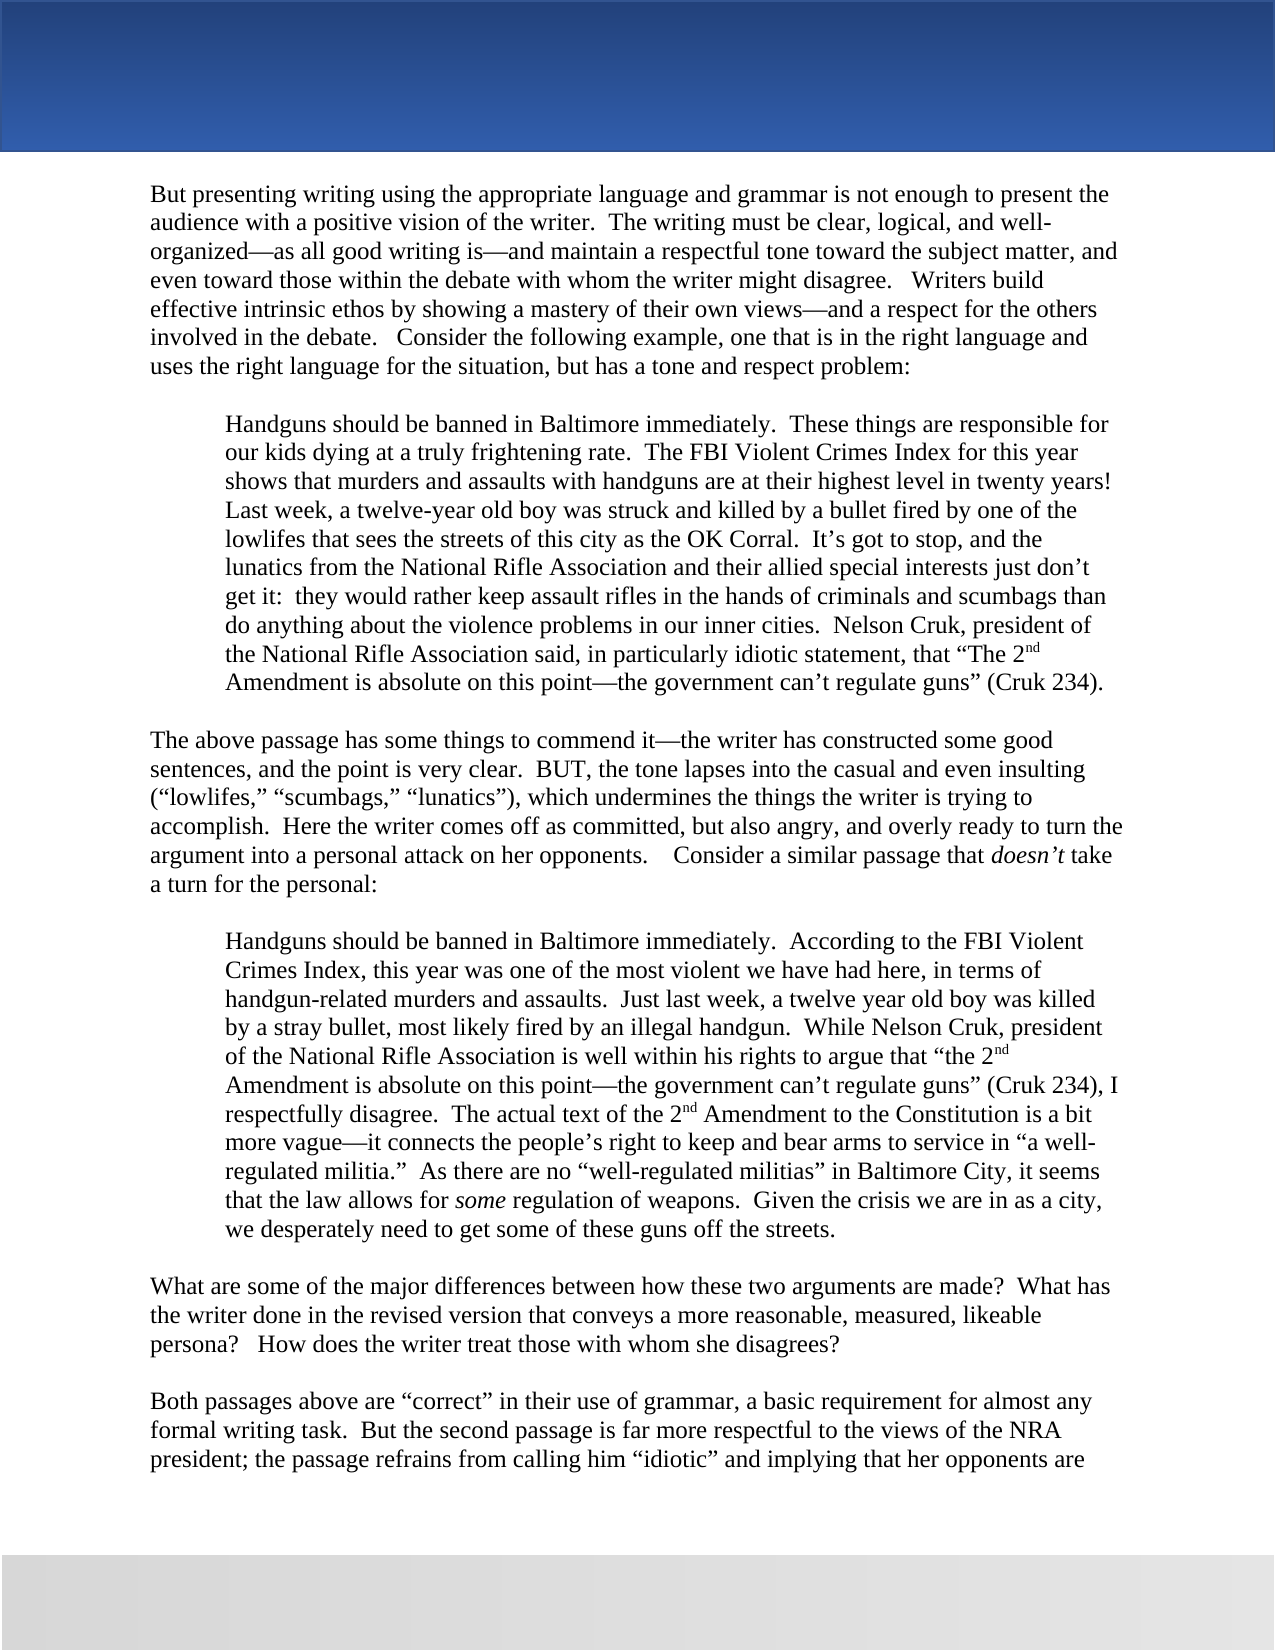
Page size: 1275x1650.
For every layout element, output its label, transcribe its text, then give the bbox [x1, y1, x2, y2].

text But presenting writing using the appropriate language and grammar is not enough to present the audience with a positive vision of the writer. The writing must be clear, logical, and well-organized—as all good writing is—and maintain a respectful tone toward the subject matter, and even toward those within the debate with whom the writer might disagree. Writers build effective intrinsic ethos by showing a mastery of their own views—and a respect for the others involved in the debate. Consider the following example, one that is in the right language and uses the right language for the situation, but has a tone and respect problem: [150, 150, 1125, 380]
text Handguns should be banned in Baltimore immediately. According to the FBI Violent Crimes Index, this year was one of the most violent we have had here, in terms of handgun-related murders and assaults. Just last week, a twelve year old boy was killed by a stray bullet, most likely fired by an illegal handgun. While Nelson Cruk, president of the National Rifle Association is well within his rights to argue that “the 2nd Amendment is absolute on this point—the government can’t regulate guns” (Cruk 234), I respectfully disagree. The actual text of the 2nd Amendment to the Constitution is a bit more vague—it connects the people’s right to keep and bear arms to service in “a well-regulated militia.” As there are no “well-regulated militias” in Baltimore City, it seems that the law allows for some regulation of weapons. Given the crisis we are in as a city, we desperately need to get some of these guns off the streets. [225, 926, 1125, 1242]
text The above passage has some things to commend it—the writer has constructed some good sentences, and the point is very clear. BUT, the tone lapses into the casual and even insulting (“lowlifes,” “scumbags,” “lunatics”), which undermines the things the writer is trying to accomplish. Here the writer comes off as committed, but also angry, and overly ready to turn the argument into a personal attack on her opponents. Consider a similar passage that doesn’t take a turn for the personal: [150, 725, 1125, 897]
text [150, 1386, 1125, 1472]
text What are some of the major differences between how these two arguments are made? What has the writer done in the revised version that conveys a more reasonable, measured, likeable persona? How does the writer treat those with whom she disagrees? [150, 1271, 1125, 1357]
text Handguns should be banned in Baltimore immediately. These things are responsible for our kids dying at a truly frightening rate. The FBI Violent Crimes Index for this year shows that murders and assaults with handguns are at their highest level in twenty years! Last week, a twelve-year old boy was struck and killed by a bullet fired by one of the lowlifes that sees the streets of this city as the OK Corral. It’s got to stop, and the lunatics from the National Rifle Association and their allied special interests just don’t get it: they would rather keep assault rifles in the hands of criminals and scumbags than do anything about the violence problems in our inner cities. Nelson Cruk, president of the National Rifle Association said, in particularly idiotic statement, that “The 2nd Amendment is absolute on this point—the government can’t regulate guns” (Cruk 234). [225, 409, 1125, 696]
